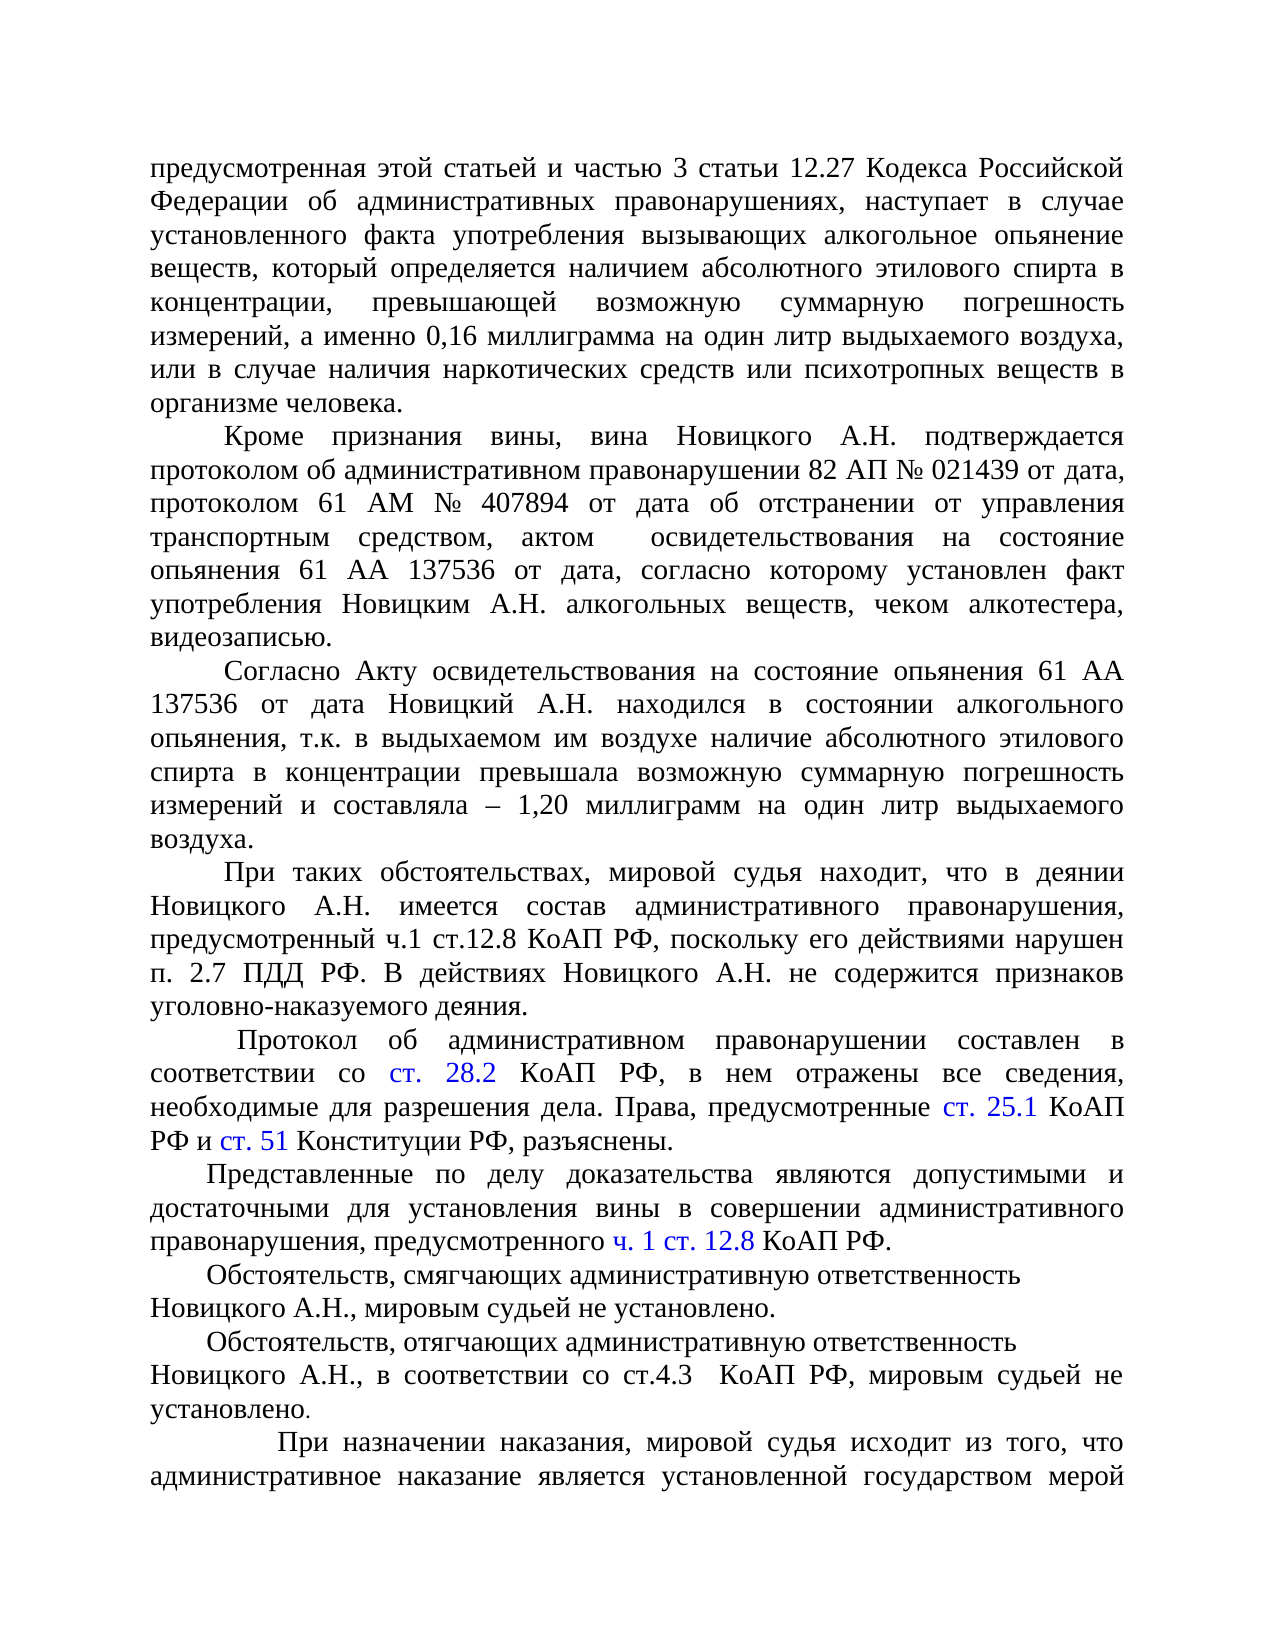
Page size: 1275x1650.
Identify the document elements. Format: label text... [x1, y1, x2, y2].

text Кроме признания вины, вина Новицкого А.Н. подтверждается протоколом об административном правонарушении 82 АП № 021439 от дата, протоколом 61 АМ № 407894 от дата об отстранении от управления транспортным средством, актом освидетельствования на состояние опьянения 61 АА 137536 от дата, согласно которому установлен факт употребления Новицким А.Н. алкогольных веществ, чеком алкотестера, видеозаписью. [150, 418, 1125, 653]
text Обстоятельств, смягчающих административную ответственность Новицкого А.Н., мировым судьей не установлено. [150, 1257, 1125, 1324]
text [150, 150, 1125, 418]
text Согласно Акту освидетельствования на состояние опьянения 61 АА 137536 от дата Новицкий А.Н. находился в состоянии алкогольного опьянения, т.к. в выдыхаемом им воздухе наличие абсолютного этилового спирта в концентрации превышала возможную суммарную погрешность измерений и составляла – 1,20 миллиграмм на один литр выдыхаемого воздуха. [150, 653, 1125, 854]
text При таких обстоятельствах, мировой судья находит, что в деянии Новицкого А.Н. имеется состав административного правонарушения, предусмотренный ч.1 ст.12.8 КоАП РФ, поскольку его действиями нарушен п. 2.7 ПДД РФ. В действиях Новицкого А.Н. не содержится признаков уголовно-наказуемого деяния. [150, 854, 1125, 1022]
text Протокол об административном правонарушении составлен в соответствии со ст. 28.2 КоАП РФ, в нем отражены все сведения, необходимые для разрешения дела. Права, предусмотренные ст. 25.1 КоАП РФ и ст. 51 Конституции РФ, разъяснены. [150, 1022, 1125, 1156]
text Обстоятельств, отягчающих административную ответственность Новицкого А.Н., в соответствии со ст.4.3 КоАП РФ, мировым судьей не установлено. [150, 1324, 1125, 1424]
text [150, 1424, 1125, 1492]
text Представленные по делу доказательства являются допустимыми и достаточными для установления вины в совершении административного правонарушения, предусмотренного ч. 1 ст. 12.8 КоАП РФ. [150, 1156, 1125, 1257]
